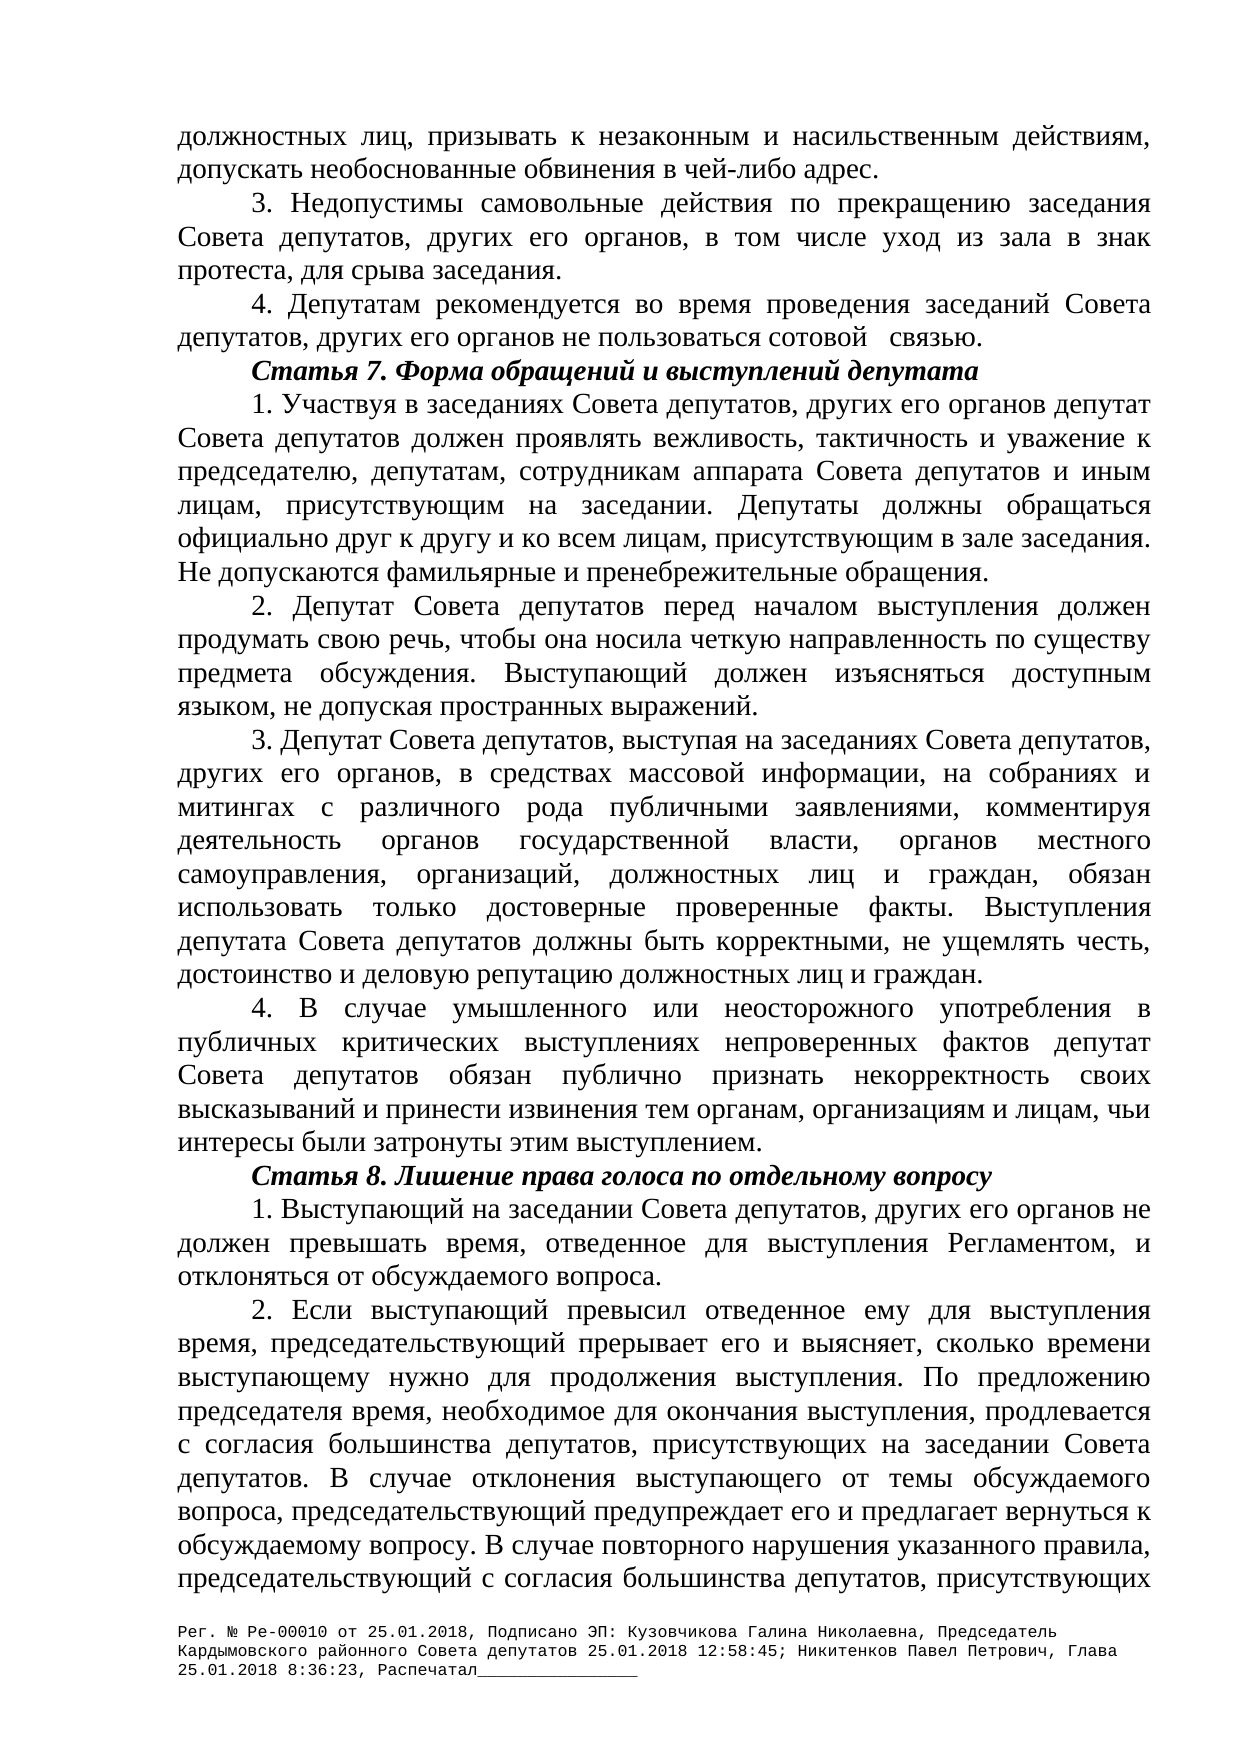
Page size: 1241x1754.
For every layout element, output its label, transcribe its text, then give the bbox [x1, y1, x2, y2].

text 3. Депутат Совета депутатов, выступая на заседаниях Совета депутатов, других его органов, в средствах массовой информации, на собраниях и митингах с различного рода публичными заявлениями, комментируя деятельность органов государственной власти, органов местного самоуправления, организаций, должностных лиц и граждан, обязан использовать только достоверные проверенные факты. Выступления депутата Совета депутатов должны быть корректными, не ущемлять честь, достоинство и деловую репутацию должностных лиц и граждан. [177, 722, 1152, 990]
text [177, 118, 1152, 185]
text Статья 7. Форма обращений и выступлений депутата [177, 353, 1152, 386]
text 2. Депутат Совета депутатов перед началом выступления должен продумать свою речь, чтобы она носила четкую направленность по существу предмета обсуждения. Выступающий должен изъясняться доступным языком, не допуская пространных выражений. [177, 588, 1152, 722]
text Статья 8. Лишение права голоса по отдельному вопросу [177, 1158, 1152, 1191]
text 1. Выступающий на заседании Совета депутатов, других его органов не должен превышать время, отведенное для выступления Регламентом, и отклоняться от обсуждаемого вопроса. [177, 1191, 1152, 1292]
text 4. Депутатам рекомендуется во время проведения заседаний Совета депутатов, других его органов не пользоваться сотовой связью. [177, 286, 1152, 353]
text 4. В случае умышленного или неосторожного употребления в публичных критических выступлениях непроверенных фактов депутат Совета депутатов обязан публично признать некорректность своих высказываний и принести извинения тем органам, организациям и лицам, чьи интересы были затронуты этим выступлением. [177, 990, 1152, 1158]
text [177, 1292, 1152, 1594]
text 1. Участвуя в заседаниях Совета депутатов, других его органов депутат Совета депутатов должен проявлять вежливость, тактичность и уважение к председателю, депутатам, сотрудникам аппарата Совета депутатов и иным лицам, присутствующим на заседании. Депутаты должны обращаться официально друг к другу и ко всем лицам, присутствующим в зале заседания. Не допускаются фамильярные и пренебрежительные обращения. [177, 386, 1152, 588]
text 3. Недопустимы самовольные действия по прекращению заседания Совета депутатов, других его органов, в том числе уход из зала в знак протеста, для срыва заседания. [177, 185, 1152, 286]
